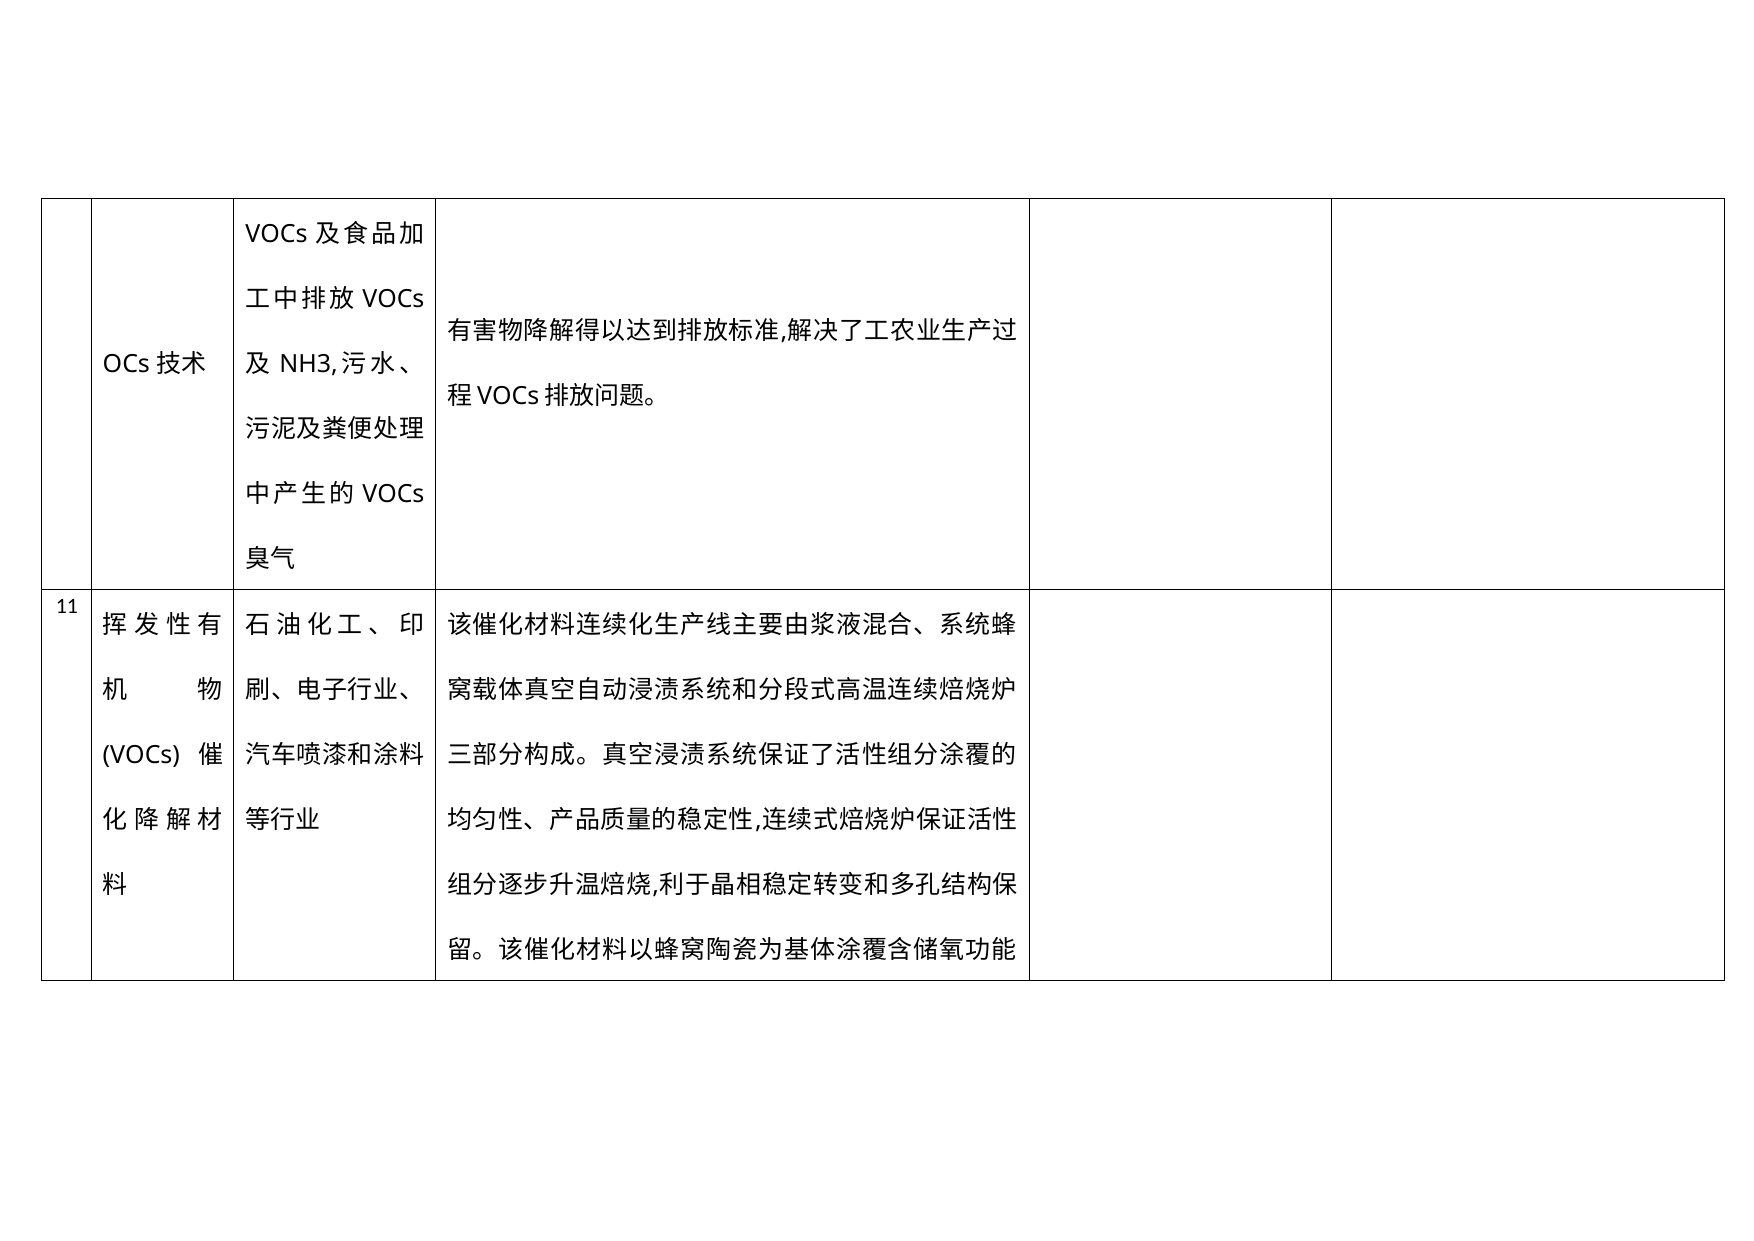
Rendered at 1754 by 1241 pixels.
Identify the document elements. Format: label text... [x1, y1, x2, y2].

table_cell [1332, 590, 1724, 980]
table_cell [436, 199, 1029, 589]
table_cell [1030, 199, 1331, 589]
table_cell 11 [42, 590, 91, 980]
table_cell 挥发性有机 物(VOCs)催化降解材料 [92, 590, 233, 980]
table_cell 工农业生产中V生物净化OCs 技术 [92, 199, 233, 589]
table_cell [436, 590, 1029, 980]
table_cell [234, 199, 435, 589]
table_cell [234, 590, 435, 980]
table_cell 10 [42, 199, 91, 589]
table_cell [1332, 199, 1724, 589]
table_cell [1030, 590, 1331, 980]
